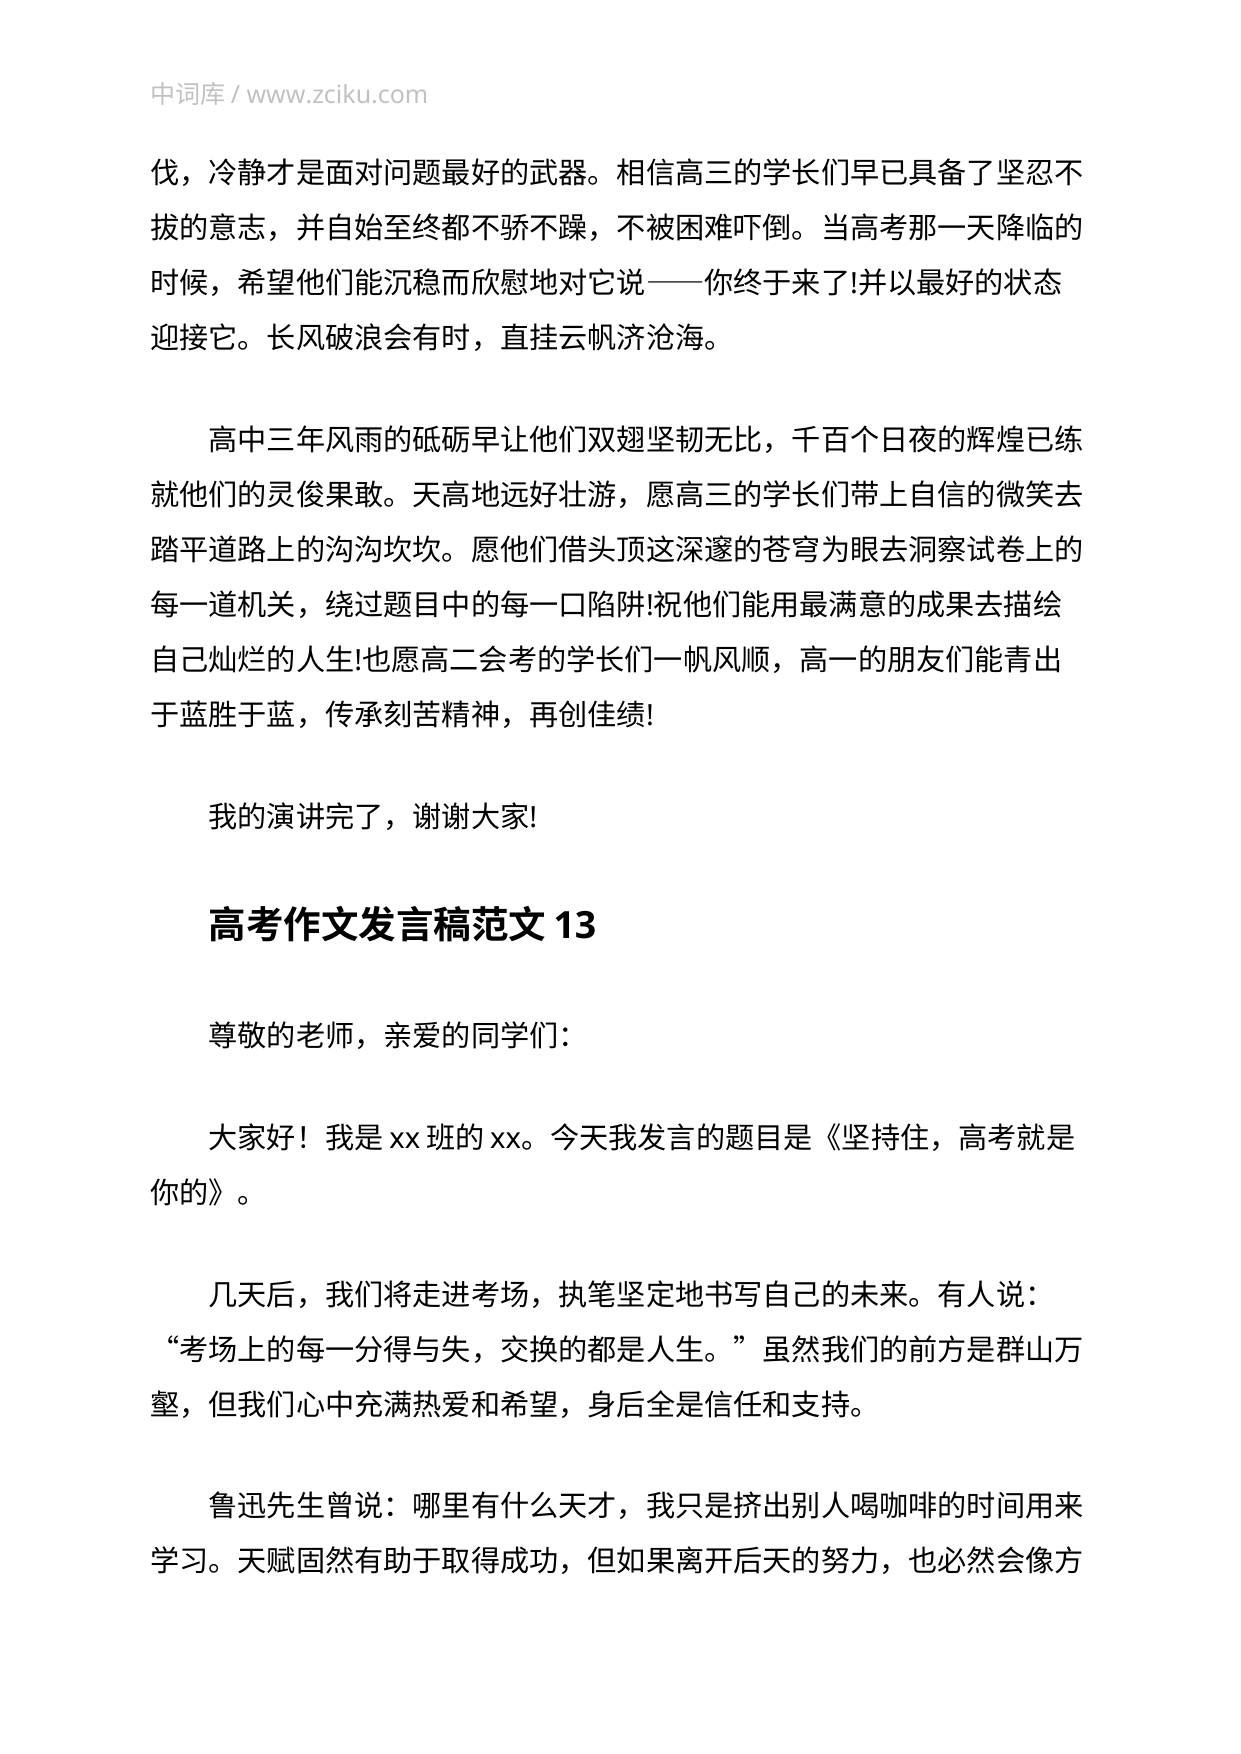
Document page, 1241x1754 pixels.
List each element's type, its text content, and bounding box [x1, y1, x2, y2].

text 我的演讲完了，谢谢大家! [150, 793, 1090, 836]
text 尊敬的老师，亲爱的同学们： [150, 1013, 1090, 1055]
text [150, 150, 1090, 357]
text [150, 1483, 1090, 1580]
text 几天后，我们将走进考场，执笔坚定地书写自己的未来。有人说：“考场上的每一分得与失，交换的都是人生。”虽然我们的前方是群山万壑，但我们心中充满热爱和希望，身后全是信任和支持。 [150, 1271, 1090, 1423]
text 高考作文发言稿范文13 [150, 895, 1090, 950]
text 大家好！我是xx班的xx。今天我发言的题目是《坚持住，高考就是你的》。 [150, 1114, 1090, 1212]
text 高中三年风雨的砥砺早让他们双翅坚韧无比，千百个日夜的辉煌已练就他们的灵俊果敢。天高地远好壮游，愿高三的学长们带上自信的微笑去踏平道路上的沟沟坎坎。愿他们借头顶这深邃的苍穹为眼去洞察试卷上的每一道机关，绕过题目中的每一口陷阱!祝他们能用最满意的成果去描绘自己灿烂的人生!也愿高二会考的学长们一帆风顺，高一的朋友们能青出于蓝胜于蓝，传承刻苦精神，再创佳绩! [150, 417, 1090, 734]
